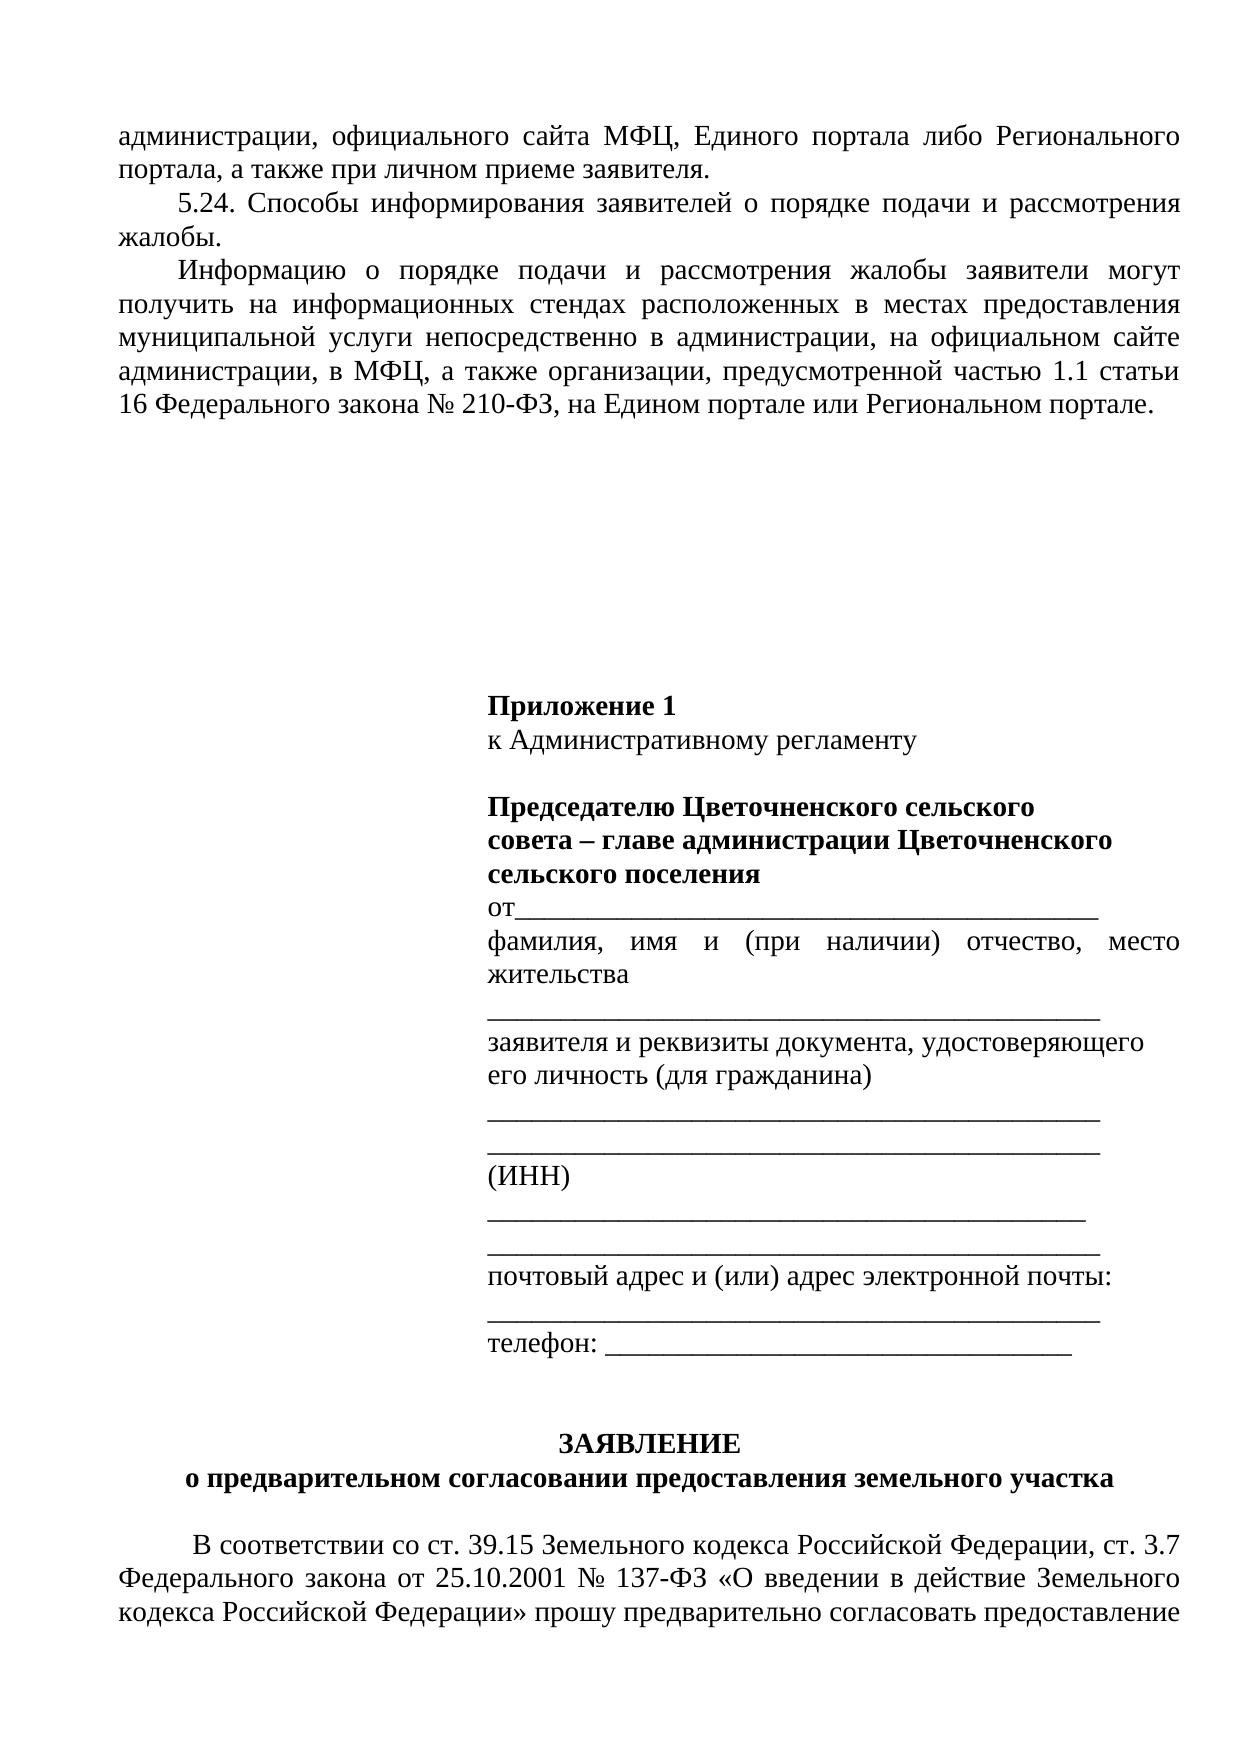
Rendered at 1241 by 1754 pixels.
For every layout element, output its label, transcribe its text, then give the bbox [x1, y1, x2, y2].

text __________________________________________ [487, 990, 1181, 1024]
text совета – главе администрации Цветочненского [487, 822, 1181, 856]
text фамилия, имя и (при наличии) отчество, место жительства [487, 923, 1181, 990]
text телефон: ________________________________ [487, 1326, 1181, 1359]
text Председателю Цветочненского сельского [487, 789, 1181, 822]
text (ИНН) [487, 1158, 1181, 1191]
text __________________________________________ [487, 1091, 1181, 1124]
text 5.24. Способы информирования заявителей о порядке подачи и рассмотрения жалобы. [118, 185, 1181, 252]
text его личность (для гражданина) [487, 1057, 1181, 1091]
text __________________________________________ [487, 1124, 1181, 1158]
text __________________________________________ [487, 1292, 1181, 1326]
text _________________________________________ [487, 1191, 1181, 1225]
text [118, 118, 1181, 185]
text от________________________________________ [487, 889, 1181, 923]
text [118, 1527, 1181, 1627]
text ЗАЯВЛЕНИЕ [118, 1426, 1181, 1460]
text __________________________________________ [487, 1225, 1181, 1258]
text заявителя и реквизиты документа, удостоверяющего [487, 1024, 1181, 1057]
text Приложение 1 [487, 688, 1181, 722]
text сельского поселения [487, 856, 1181, 889]
text о предварительном согласовании предоставления земельного участка [118, 1460, 1181, 1493]
text почтовый адрес и (или) адрес электронной почты: [487, 1258, 1181, 1292]
text к Административному регламенту [487, 722, 1181, 755]
text Информацию о порядке подачи и рассмотрения жалобы заявители могут получить на информационных стендах расположенных в местах предоставления муниципальной услуги непосредственно в администрации, на официальном сайте администрации, в МФЦ, а также организации, предусмотренной частью 1.1 статьи 16 Федерального закона № 210-ФЗ, на Едином портале или Региональном портале. [118, 252, 1181, 420]
